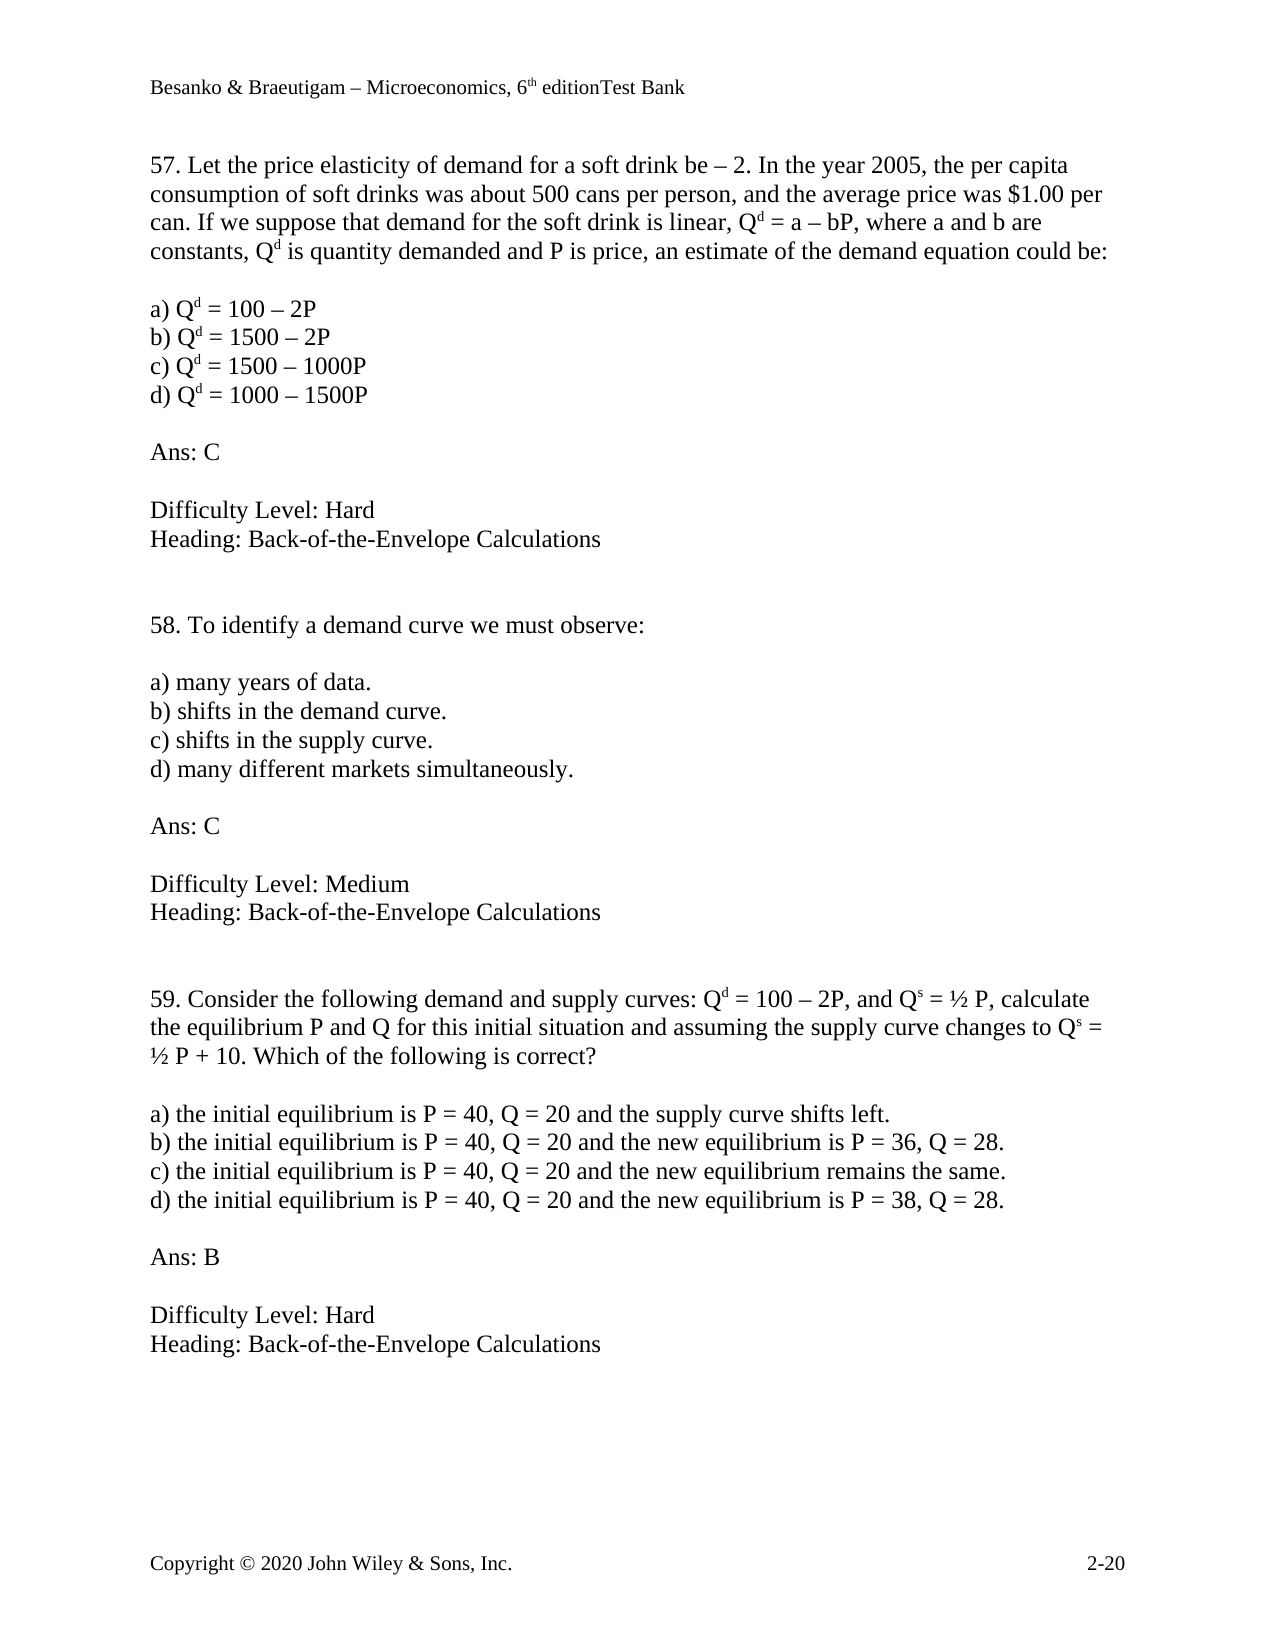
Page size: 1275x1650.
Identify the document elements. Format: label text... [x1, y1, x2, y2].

text b) shifts in the demand curve. [150, 696, 1125, 725]
text 59. Consider the following demand and supply curves: Qd = 100 – 2P, and Qs = ½ P, calculate the equilibrium P and Q for this initial situation and assuming the supply curve changes to Qs = ½ P + 10. Which of the following is correct? [150, 984, 1125, 1070]
text Difficulty Level: Medium [150, 869, 1125, 897]
text c) the initial equilibrium is P = 40, Q = 20 and the new equilibrium remains the same. [150, 1156, 1125, 1185]
text a) many years of data. [150, 667, 1125, 696]
text Difficulty Level: Hard [150, 1300, 1125, 1329]
text 58. To identify a demand curve we must observe: [150, 610, 1125, 639]
text b) the initial equilibrium is P = 40, Q = 20 and the new equilibrium is P = 36, Q = 28. [150, 1127, 1125, 1156]
text Ans: C [150, 811, 1125, 840]
text d) the initial equilibrium is P = 40, Q = 20 and the new equilibrium is P = 38, Q = 28. [150, 1185, 1125, 1214]
text c) Qd = 1500 – 1000P [150, 351, 1125, 380]
text d) Qd = 1000 – 1500P [150, 380, 1125, 409]
text a) the initial equilibrium is P = 40, Q = 20 and the supply curve shifts left. [150, 1099, 1125, 1127]
text Ans: C [150, 437, 1125, 466]
text Ans: B [150, 1242, 1125, 1271]
text Heading: Back-of-the-Envelope Calculations [150, 524, 1125, 552]
text b) Qd = 1500 – 2P [150, 322, 1125, 351]
text Difficulty Level: Hard [150, 495, 1125, 524]
text Heading: Back-of-the-Envelope Calculations [150, 897, 1125, 926]
text c) shifts in the supply curve. [150, 725, 1125, 754]
text Heading: Back-of-the-Envelope Calculations [150, 1329, 1125, 1357]
text a) Qd = 100 – 2P [150, 294, 1125, 322]
text d) many different markets simultaneously. [150, 754, 1125, 782]
text 57. Let the price elasticity of demand for a soft drink be – 2. In the year 2005, the per capita consumption of soft drinks was about 500 cans per person, and the average price was $1.00 per can. If we suppose that demand for the soft drink is linear, Qd = a – bP, where a and b are constants, Qd is quantity demanded and P is price, an estimate of the demand equation could be: [150, 150, 1125, 265]
